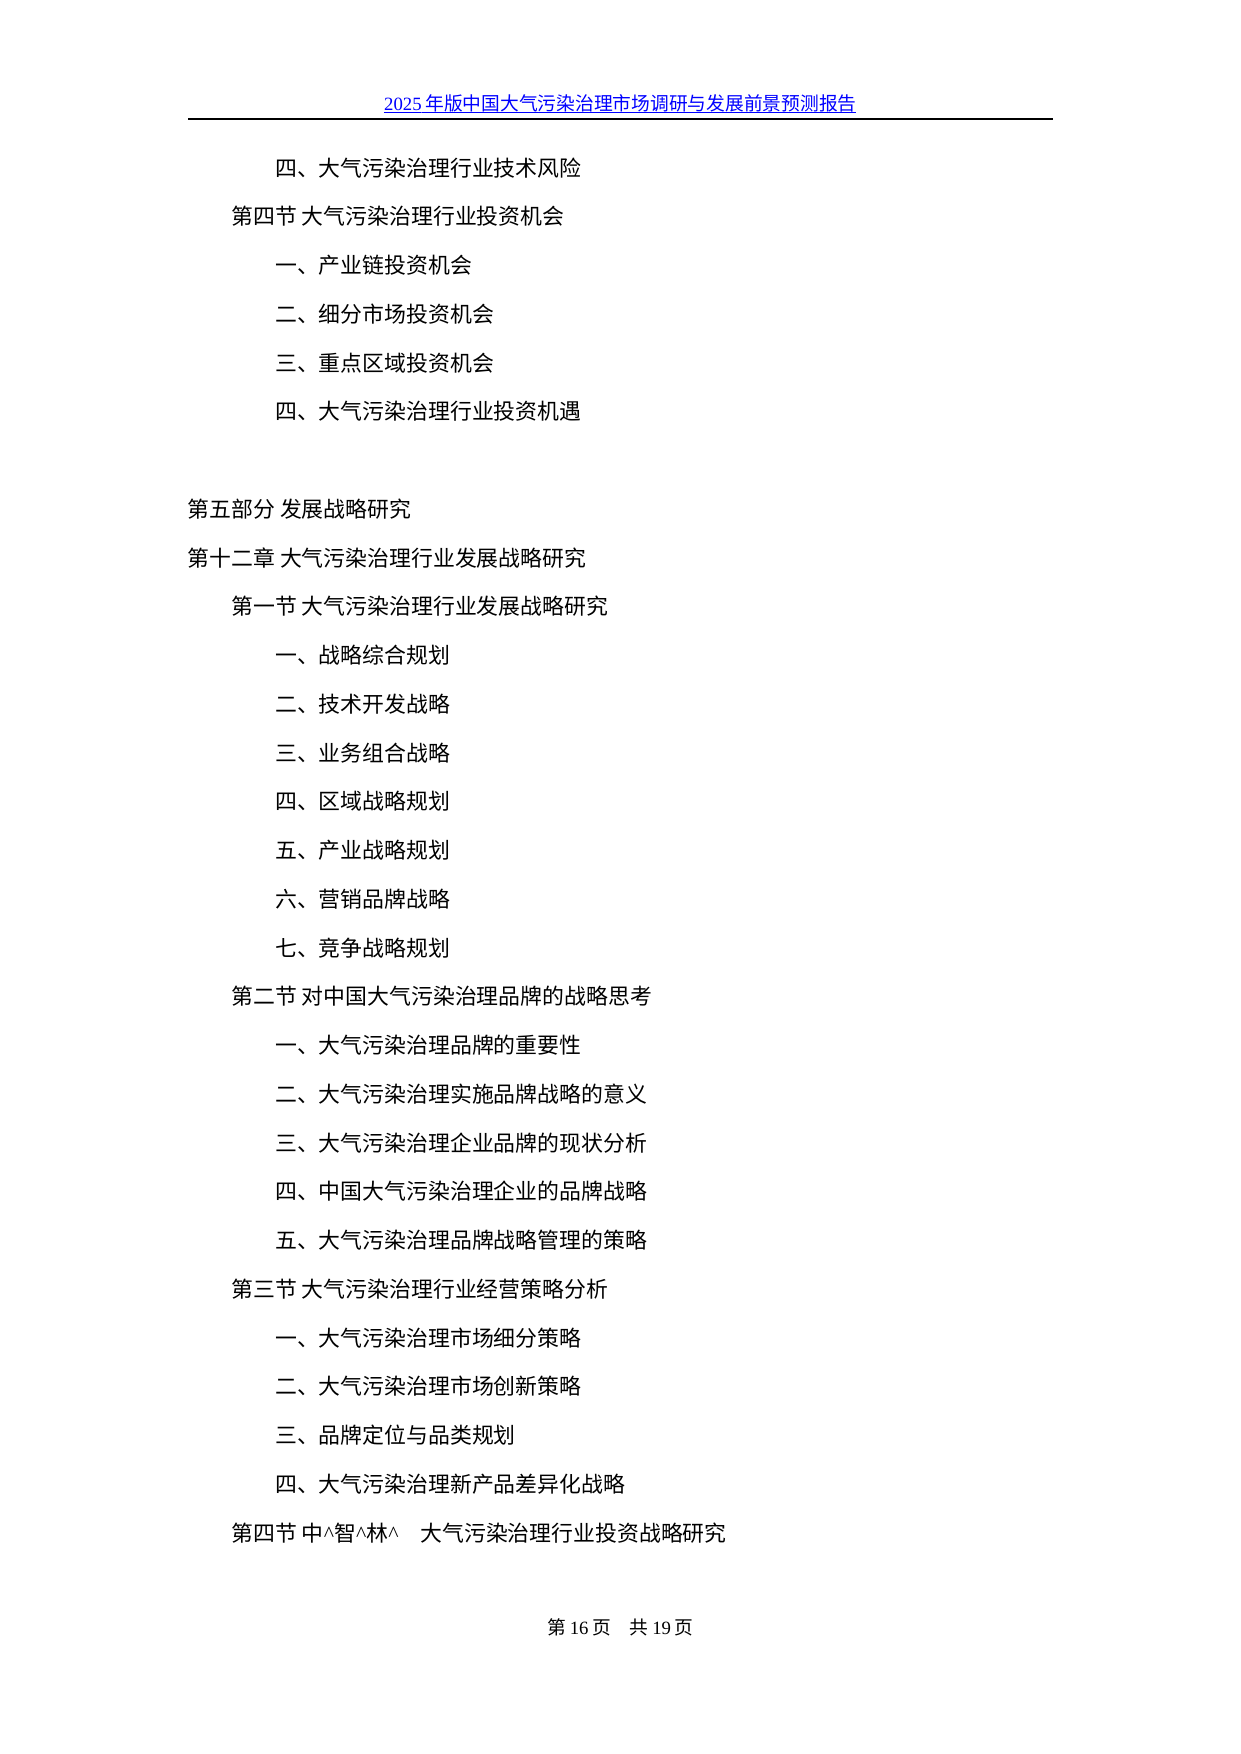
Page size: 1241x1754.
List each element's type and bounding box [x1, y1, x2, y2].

text [187, 150, 1053, 1548]
